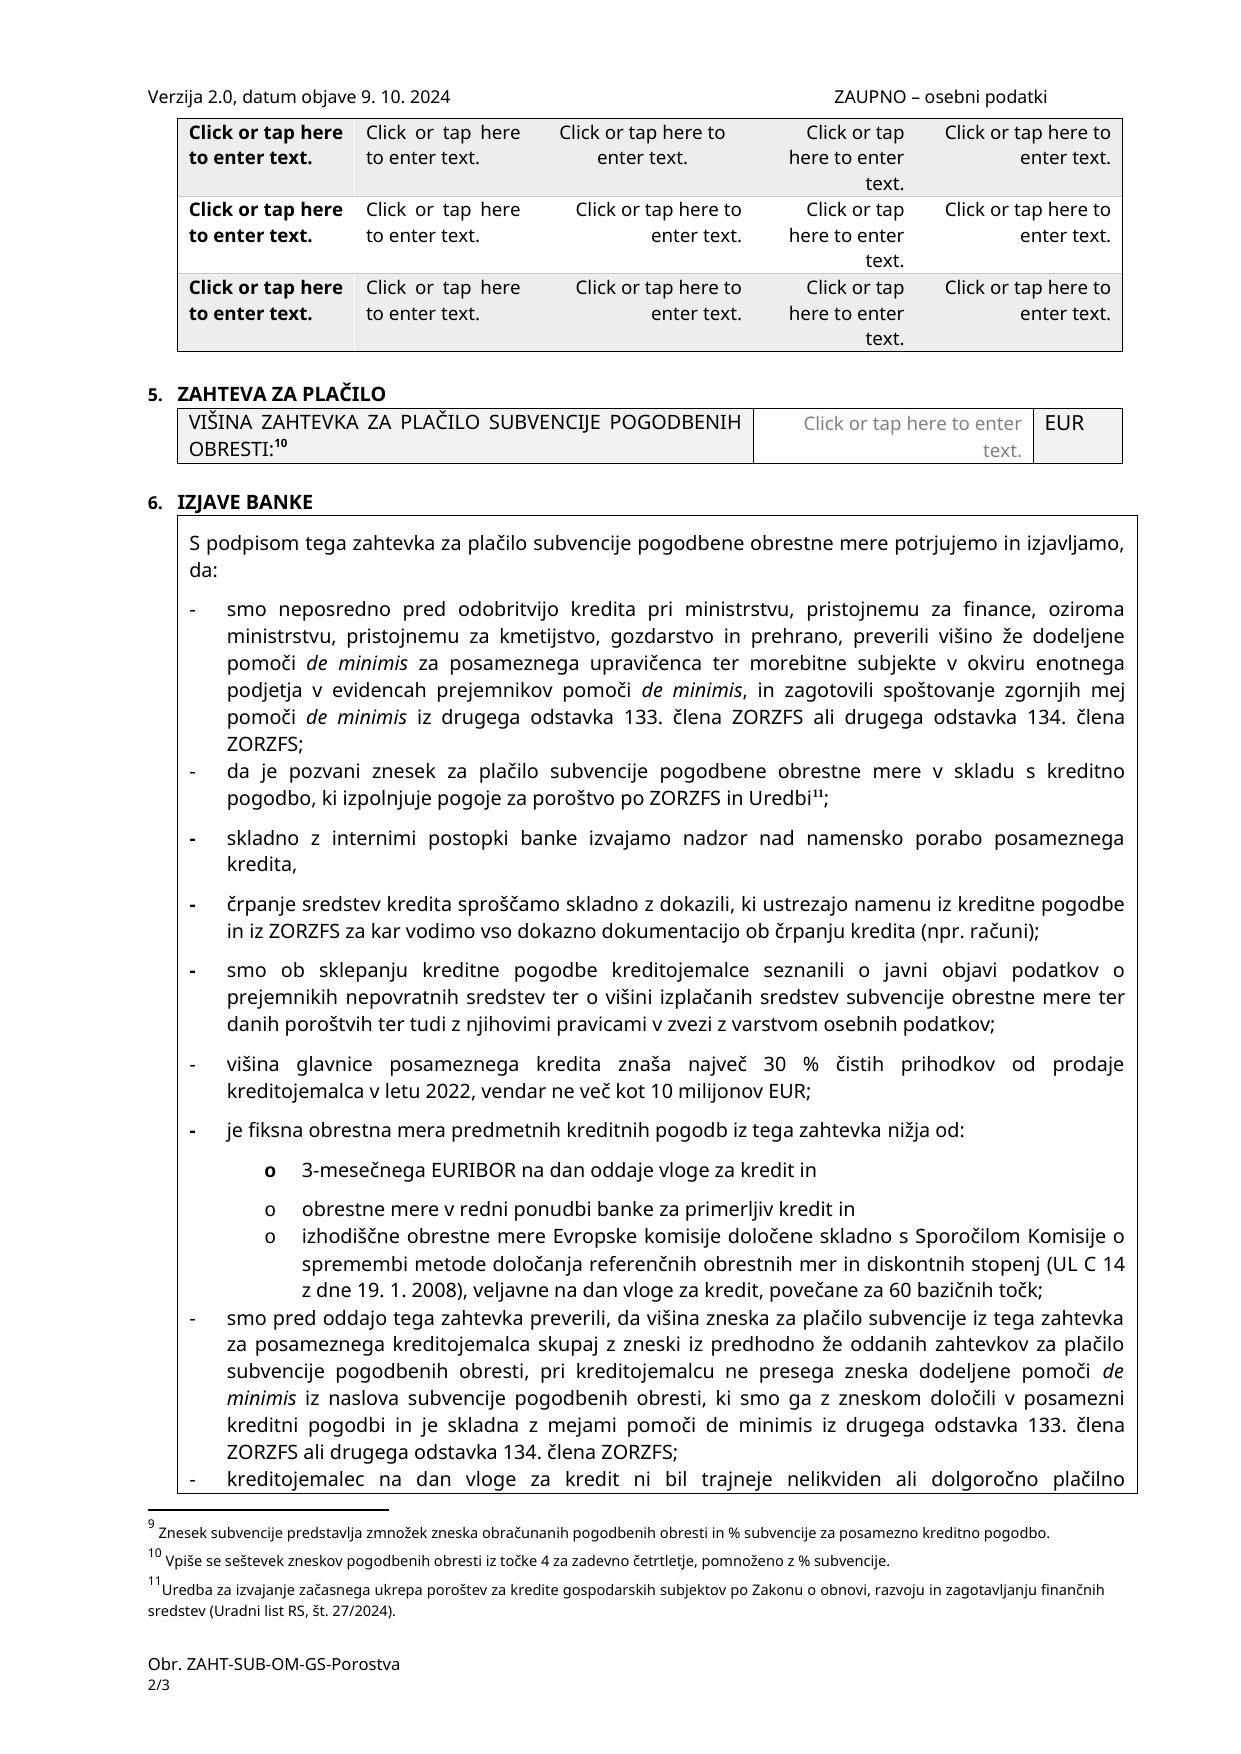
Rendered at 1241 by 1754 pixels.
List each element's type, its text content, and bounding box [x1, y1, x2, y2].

table_header VIŠINA ZAHTEVKA ZA PLAČILO SUBVENCIJE POGODBENIH OBRESTI: [178, 409, 753, 462]
list IZJAVE BANKE [148, 488, 1107, 515]
list ZAHTEVA ZA PLAČILO [148, 380, 1107, 407]
table_header EUR [1034, 409, 1122, 462]
table_header [754, 409, 1033, 462]
